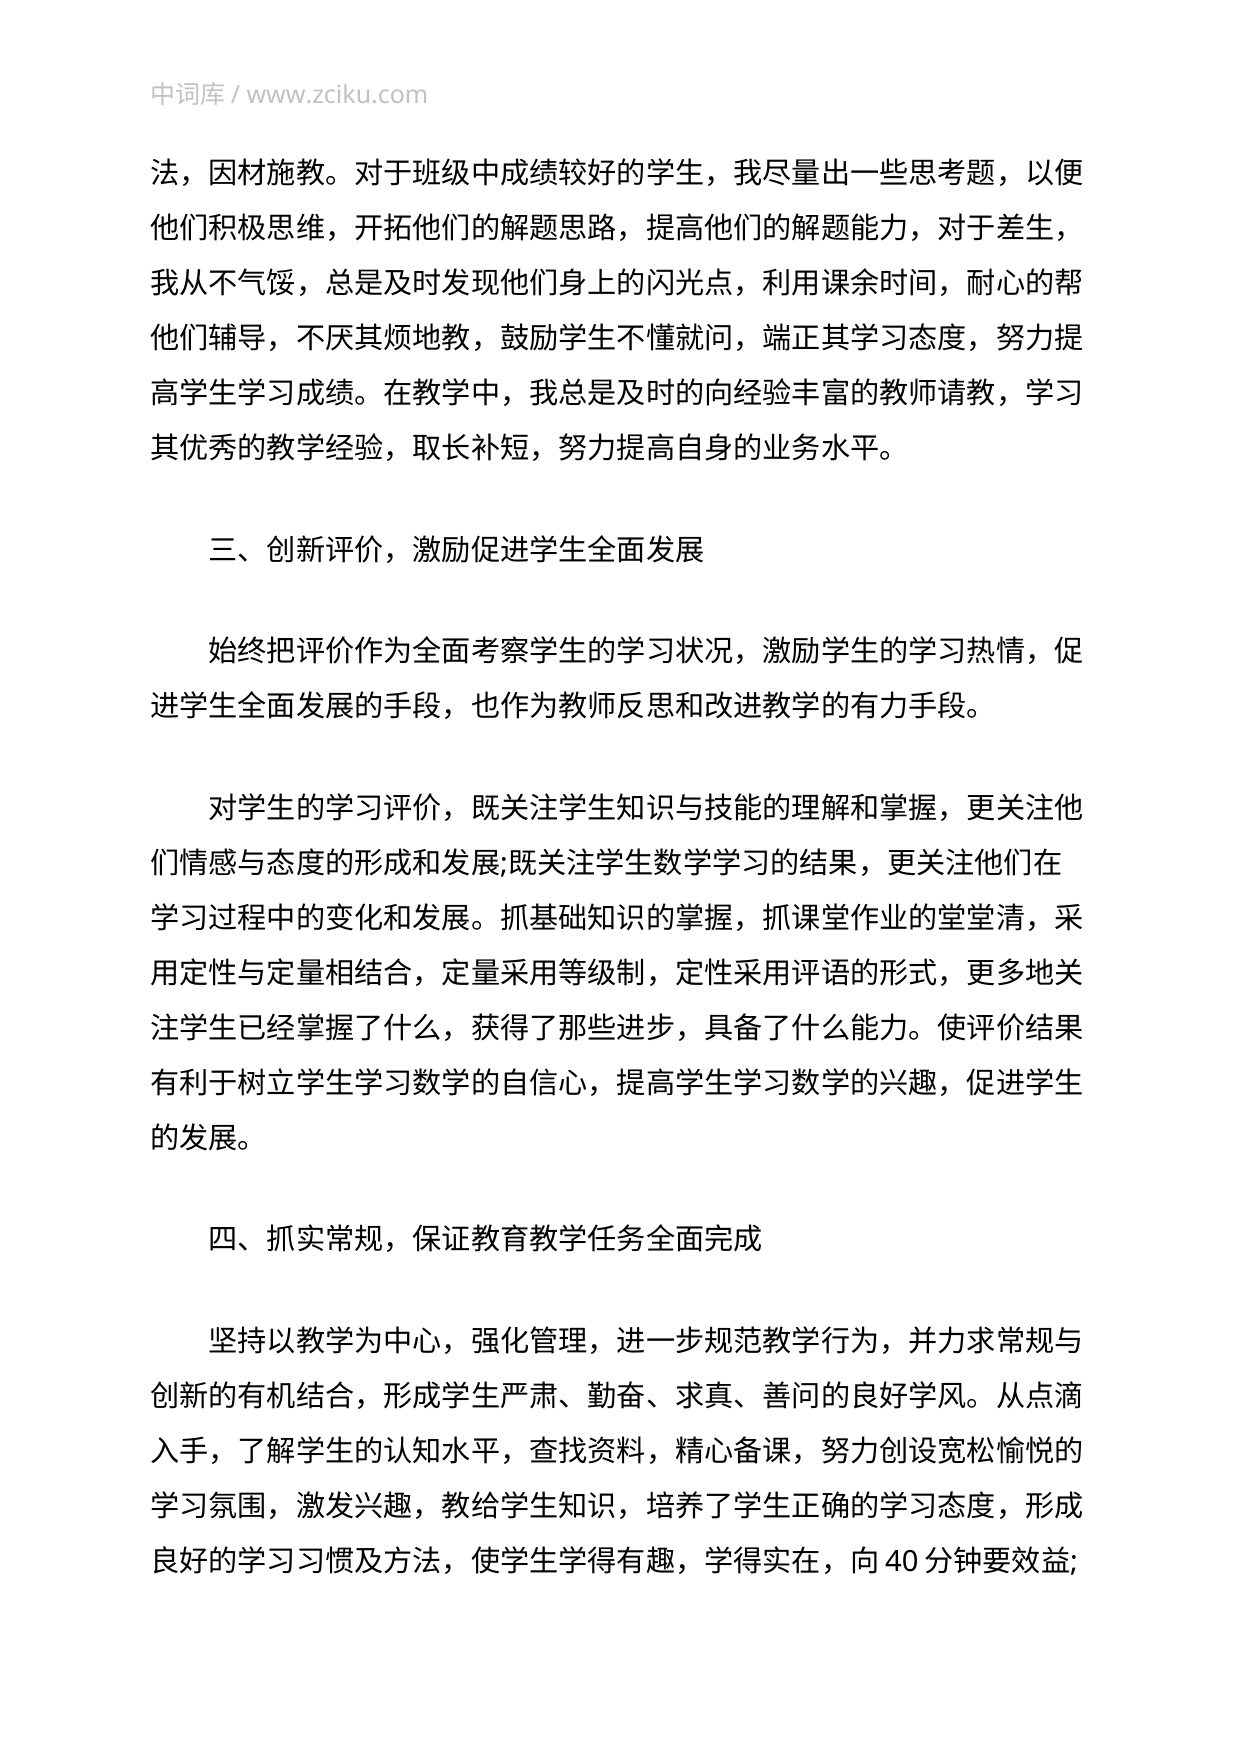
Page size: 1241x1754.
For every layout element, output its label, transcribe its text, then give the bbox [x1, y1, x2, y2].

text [150, 1318, 1090, 1580]
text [150, 150, 1090, 467]
text 对学生的学习评价，既关注学生知识与技能的理解和掌握，更关注他们情感与态度的形成和发展;既关注学生数学学习的结果，更关注他们在学习过程中的变化和发展。抓基础知识的掌握，抓课堂作业的堂堂清，采用定性与定量相结合，定量采用等级制，定性采用评语的形式，更多地关注学生已经掌握了什么，获得了那些进步，具备了什么能力。使评价结果有利于树立学生学习数学的自信心，提高学生学习数学的兴趣，促进学生的发展。 [150, 785, 1090, 1156]
text 四、抓实常规，保证教育教学任务全面完成 [150, 1216, 1090, 1258]
text 始终把评价作为全面考察学生的学习状况，激励学生的学习热情，促进学生全面发展的手段，也作为教师反思和改进教学的有力手段。 [150, 628, 1090, 725]
text 三、创新评价，激励促进学生全面发展 [150, 526, 1090, 568]
